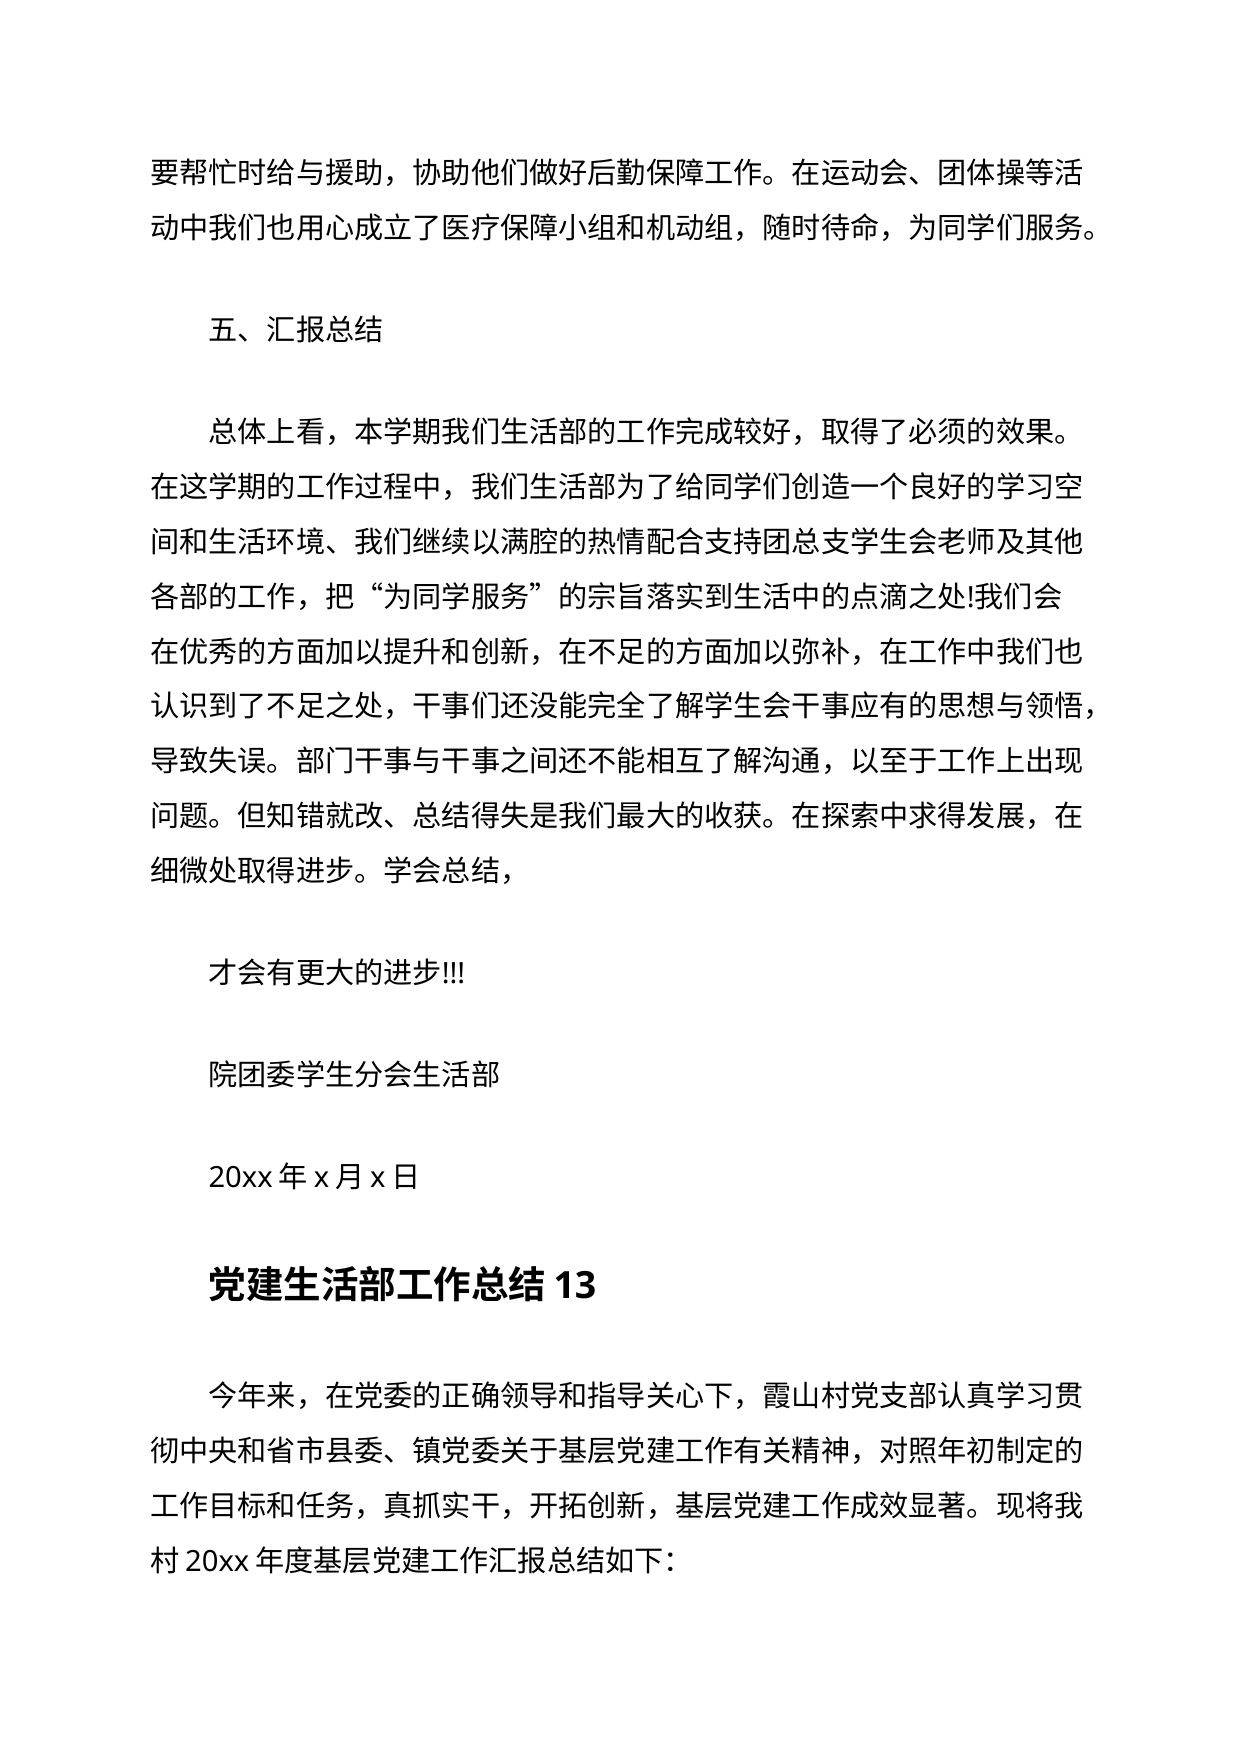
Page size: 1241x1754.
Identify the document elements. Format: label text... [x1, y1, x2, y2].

text 总体上看，本学期我们生活部的工作完成较好，取得了必须的效果。在这学期的工作过程中，我们生活部为了给同学们创造一个良好的学习空间和生活环境、我们继续以满腔的热情配合支持团总支学生会老师及其他各部的工作，把“为同学服务”的宗旨落实到生活中的点滴之处!我们会在优秀的方面加以提升和创新，在不足的方面加以弥补，在工作中我们也认识到了不足之处，干事们还没能完全了解学生会干事应有的思想与领悟，导致失误。部门干事与干事之间还不能相互了解沟通，以至于工作上出现问题。但知错就改、总结得失是我们最大的收获。在探索中求得发展，在细微处取得进步。学会总结， [150, 408, 1090, 890]
text 党建生活部工作总结13 [150, 1255, 1090, 1310]
text 五、汇报总结 [150, 307, 1090, 349]
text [150, 150, 1090, 247]
text 20xx年x月x日 [150, 1153, 1090, 1196]
text 今年来，在党委的正确领导和指导关心下，霞山村党支部认真学习贯彻中央和省市县委、镇党委关于基层党建工作有关精神，对照年初制定的工作目标和任务，真抓实干，开拓创新，基层党建工作成效显著。现将我村20xx年度基层党建工作汇报总结如下： [150, 1373, 1090, 1580]
text 院团委学生分会生活部 [150, 1051, 1090, 1094]
text 才会有更大的进步!!! [150, 949, 1090, 992]
